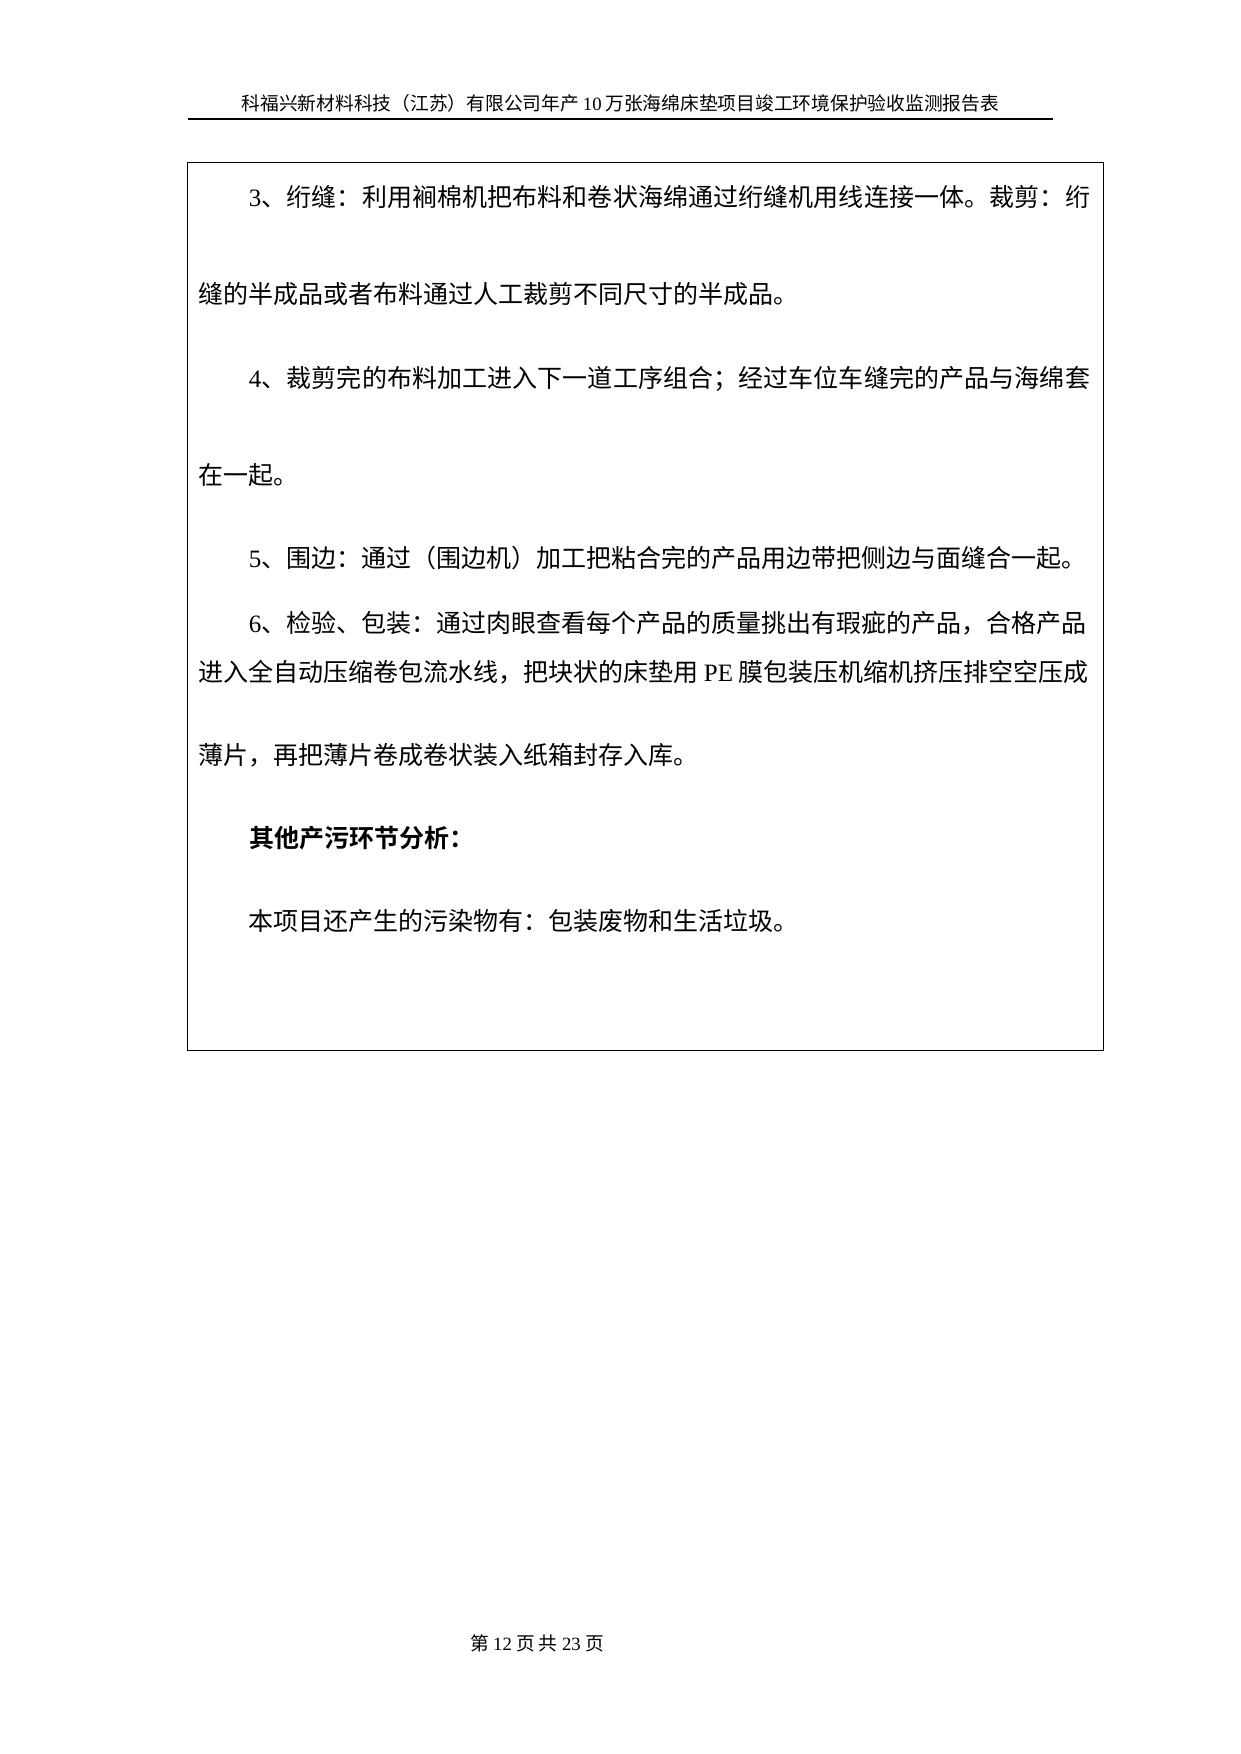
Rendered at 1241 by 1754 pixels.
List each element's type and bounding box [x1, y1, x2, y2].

table_header [188, 163, 1103, 1050]
